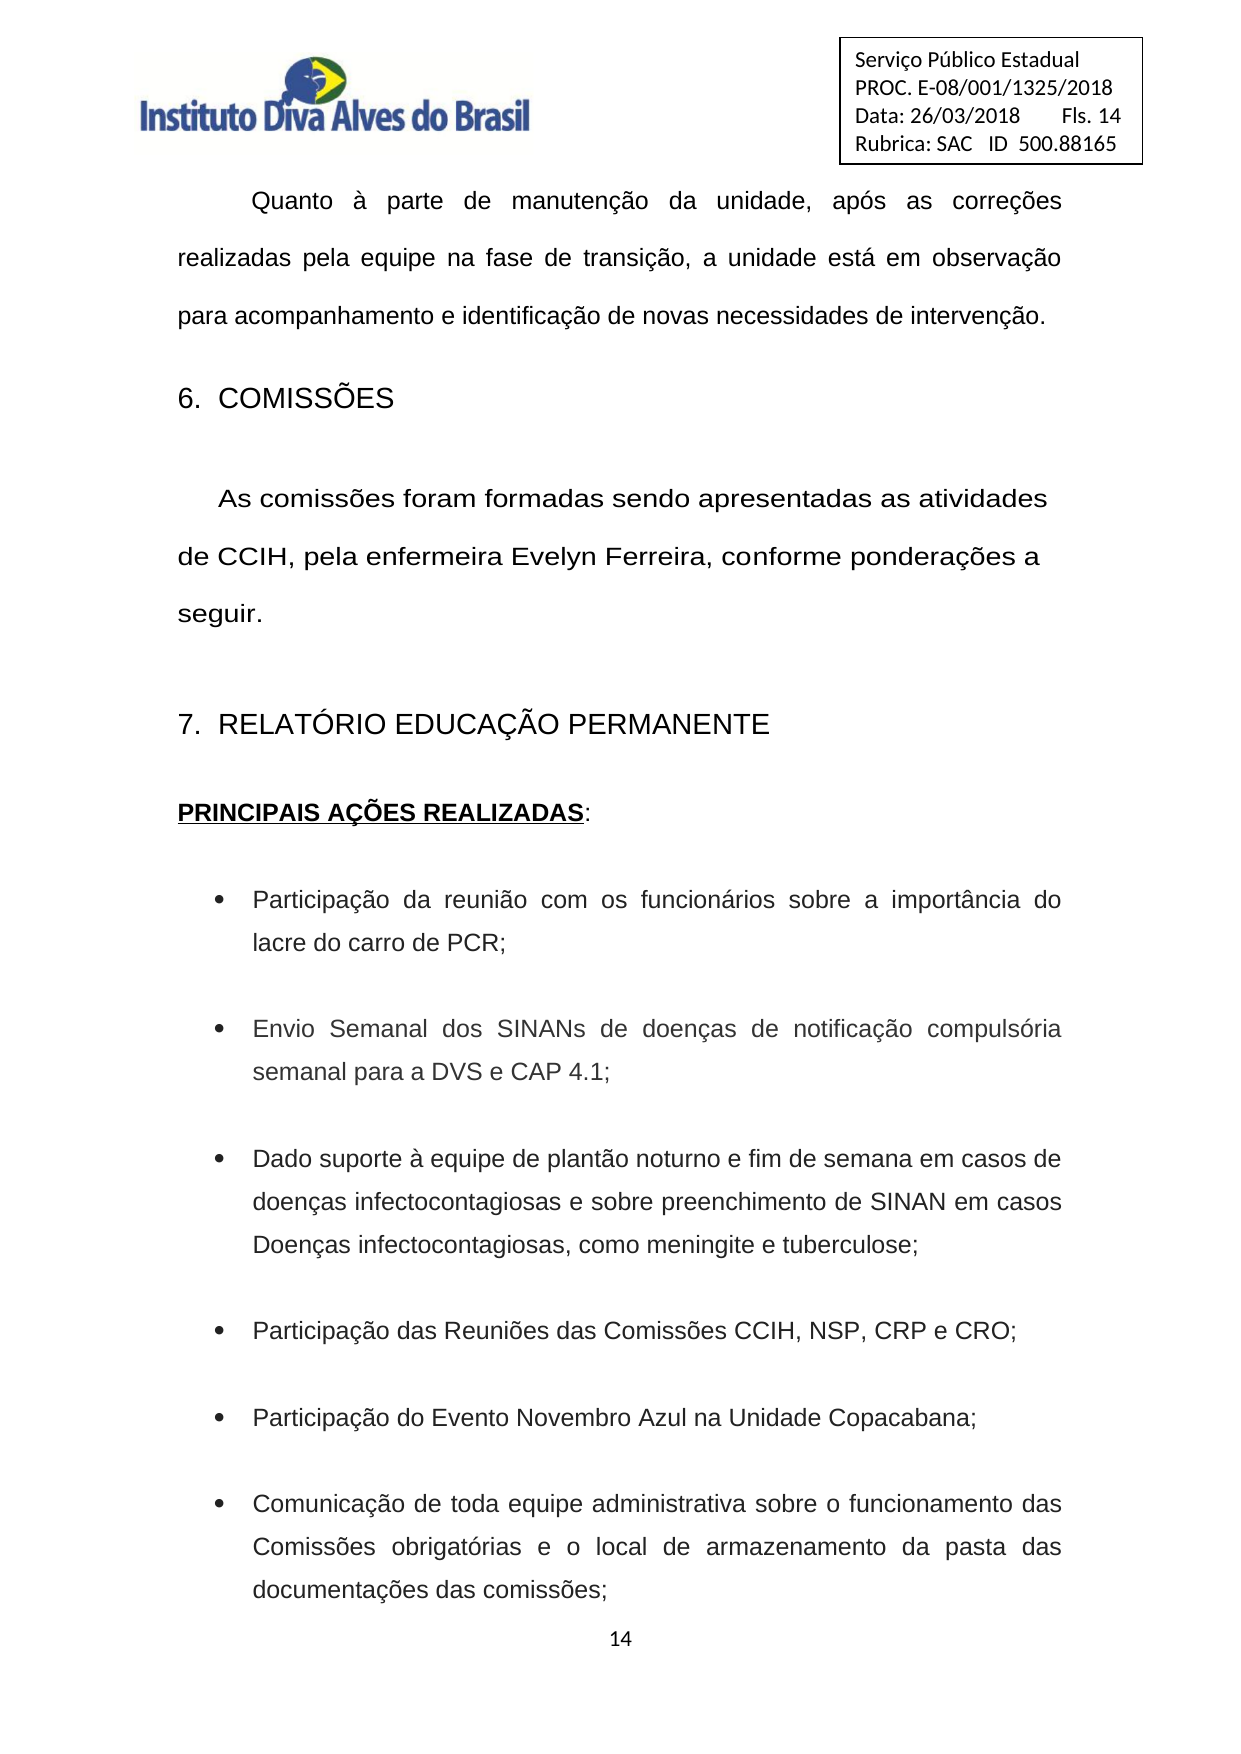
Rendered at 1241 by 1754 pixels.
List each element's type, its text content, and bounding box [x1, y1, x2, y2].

text PRINCIPAIS AÇÕES REALIZADAS: [177, 798, 1063, 827]
text As comissões foram formadas sendo apresentadas as atividades de CCIH, pela enfermeira Evelyn Ferreira, conforme ponderações a seguir. [177, 484, 1063, 628]
list Dado suporte à equipe de plantão noturno e fim de semana em casos de doenças infectocontagiosas e sobre preenchimento de SINAN em casos Doenças infectocontagiosas, como meningite e tuberculose; [215, 1144, 1063, 1259]
list Participação da reunião com os funcionários sobre a importância do lacre do carro de PCR; [215, 885, 1063, 957]
text Quanto à parte de manutenção da unidade, após as correções realizadas pela equipe na fase de transição, a unidade está em observação para acompanhamento e identificação de novas necessidades de intervenção. [177, 186, 1063, 330]
picture [132, 52, 536, 155]
list Participação das Reuniões das Comissões CCIH, NSP, CRP e CRO; [215, 1316, 1063, 1345]
list Participação do Evento Novembro Azul na Unidade Copacabana; [215, 1403, 1063, 1431]
subtitle COMISSÕES [177, 381, 917, 414]
subtitle RELATÓRIO EDUCAÇÃO PERMANENTE [177, 707, 1063, 740]
list Envio Semanal dos SINANs de doenças de notificação compulsória semanal para a DVS e CAP 4.1; [215, 1014, 1063, 1086]
list Comunicação de toda equipe administrativa sobre o funcionamento das Comissões obrigatórias e o local de armazenamento da pasta das documentações das comissões; [215, 1489, 1063, 1604]
